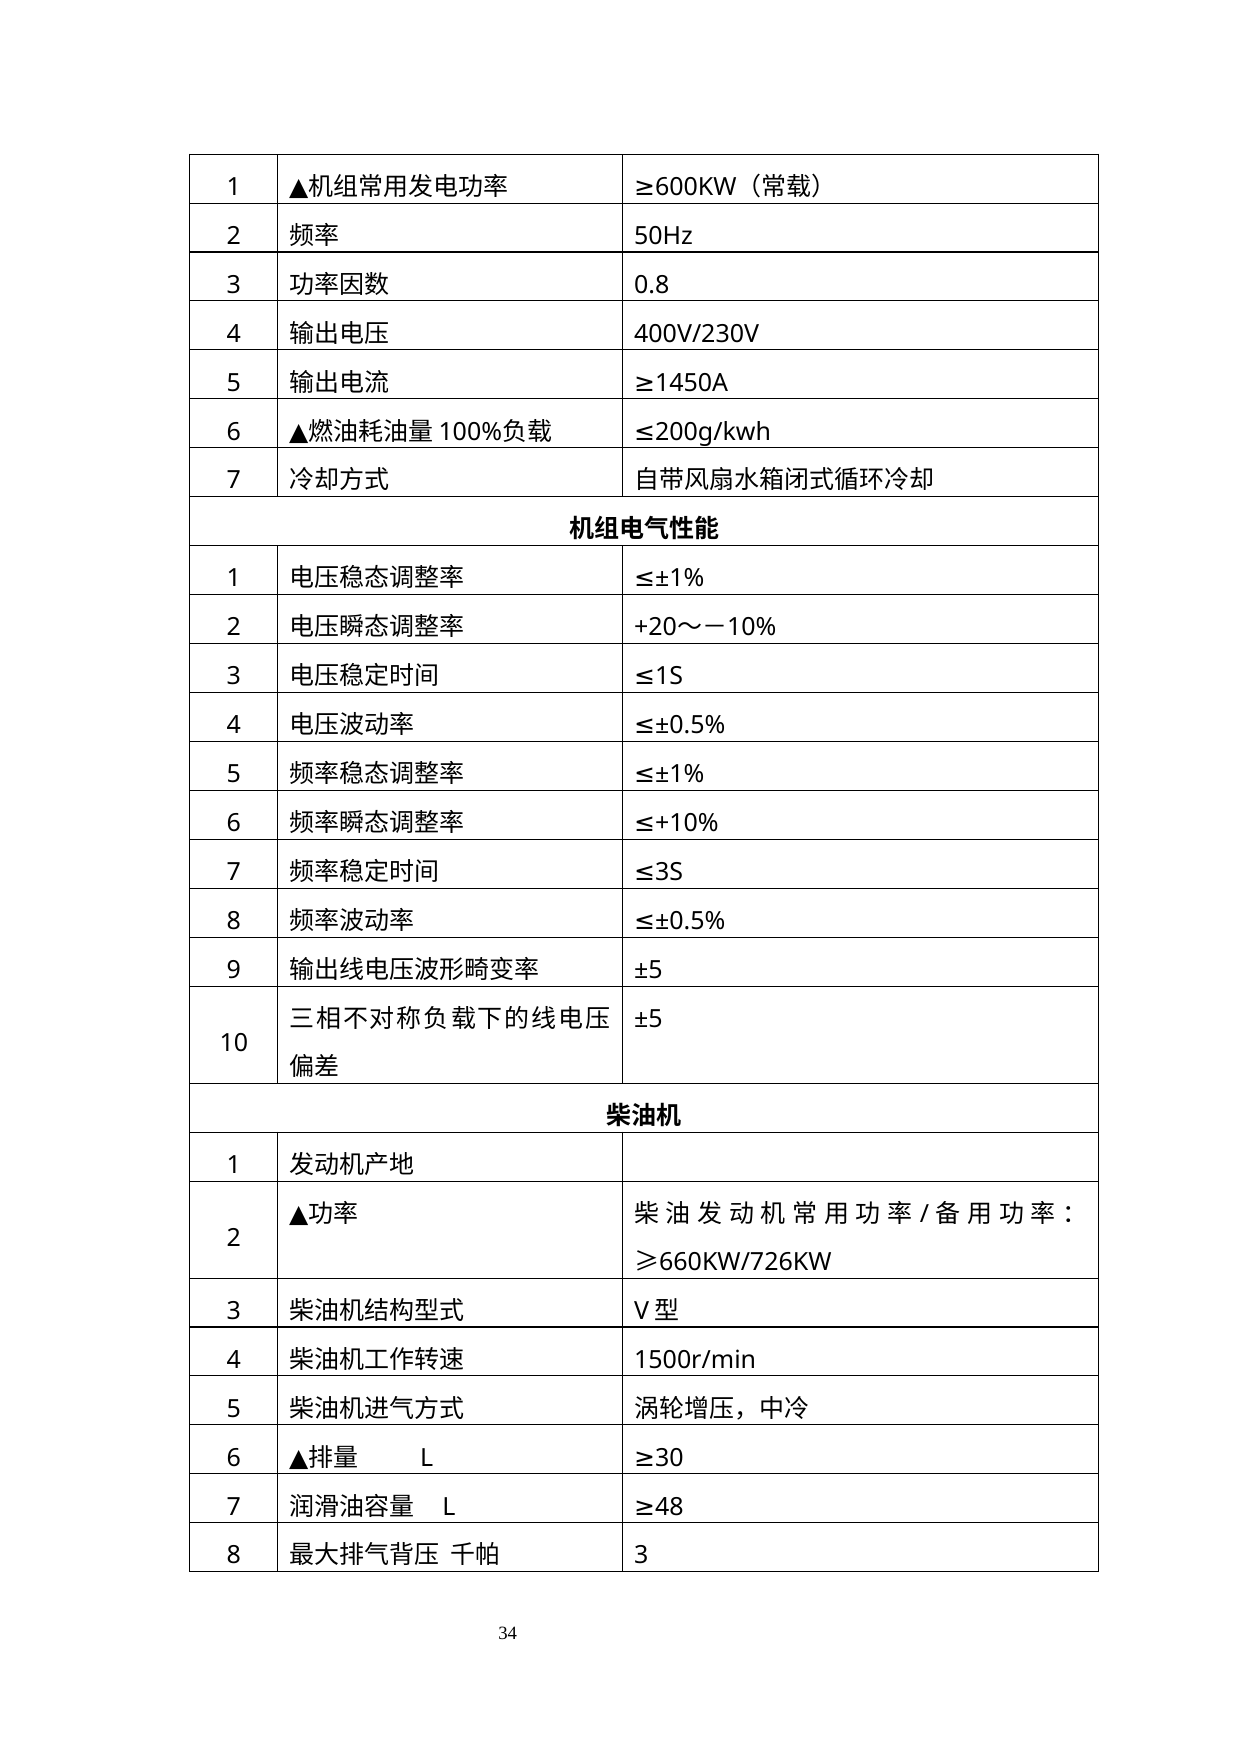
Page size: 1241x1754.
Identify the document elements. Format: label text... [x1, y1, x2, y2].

table_cell 0.8 [623, 253, 1098, 300]
table_cell +20～－10% [623, 595, 1098, 643]
table_cell ≥1450A [623, 350, 1098, 398]
table_cell 柴油机 [190, 1084, 1098, 1132]
table_cell [623, 1133, 1098, 1181]
table_cell 8 [190, 889, 277, 937]
table_cell ≤+10% [623, 791, 1098, 839]
table_cell 7 [190, 448, 277, 496]
table_cell 机组电气性能 [190, 497, 1098, 545]
table_cell 4 [190, 1328, 277, 1375]
table_cell 3 [623, 1523, 1098, 1571]
table_cell ±5 [623, 938, 1098, 986]
table_cell ≤1S [623, 644, 1098, 692]
table_cell 1 [190, 155, 277, 202]
table_cell 频率稳态调整率 [278, 742, 622, 790]
table_cell ≥600KW（常载） [623, 155, 1098, 202]
table_cell 频率瞬态调整率 [278, 791, 622, 839]
table_cell 1 [190, 1133, 277, 1181]
table_cell 润滑油容量 L [278, 1474, 622, 1522]
table_cell 电压稳定时间 [278, 644, 622, 692]
table_cell ▲燃油耗油量100%负载 [278, 399, 622, 447]
table_cell 输出电流 [278, 350, 622, 398]
table_cell 电压瞬态调整率 [278, 595, 622, 643]
table_cell 6 [190, 1425, 277, 1473]
table_cell 自带风扇水箱闭式循环冷却 [623, 448, 1098, 496]
table_cell ≥48 [623, 1474, 1098, 1522]
table_cell 3 [190, 1279, 277, 1326]
table_cell 2 [190, 595, 277, 643]
table_cell 400V/230V [623, 301, 1098, 349]
table_cell 输出电压 [278, 301, 622, 349]
table_cell ≤±1% [623, 742, 1098, 790]
table_cell 5 [190, 350, 277, 398]
table_cell 1 [190, 546, 277, 594]
table_cell 9 [190, 938, 277, 986]
table_cell 6 [190, 791, 277, 839]
table_cell 3 [190, 644, 277, 692]
table_cell ≥30 [623, 1425, 1098, 1473]
table_cell 8 [190, 1523, 277, 1571]
table_cell ≤3S [623, 840, 1098, 888]
table_cell 功率因数 [278, 253, 622, 300]
table_cell 最大排气背压 千帕 [278, 1523, 622, 1571]
table_cell 柴油机进气方式 [278, 1376, 622, 1424]
table_cell 柴油机工作转速 [278, 1328, 622, 1375]
table_cell 5 [190, 1376, 277, 1424]
table_cell 6 [190, 399, 277, 447]
table_cell 电压稳态调整率 [278, 546, 622, 594]
table_cell ±5 [623, 987, 1098, 1083]
table_cell 2 [190, 1182, 277, 1277]
table_cell 频率 [278, 204, 622, 251]
table_cell 10 [190, 987, 277, 1083]
table_cell 4 [190, 301, 277, 349]
table_cell ≤±1% [623, 546, 1098, 594]
table_cell V型 [623, 1279, 1098, 1326]
table_cell 电压波动率 [278, 693, 622, 741]
table_cell 4 [190, 693, 277, 741]
table_cell ≤±0.5% [623, 889, 1098, 937]
table_cell ▲排量 L [278, 1425, 622, 1473]
table_cell 三相不对称负载下的线电压偏差 [278, 987, 622, 1083]
table_cell ≤200g/kwh [623, 399, 1098, 447]
table_cell 柴油机结构型式 [278, 1279, 622, 1326]
table_cell ≤±0.5% [623, 693, 1098, 741]
table_cell 冷却方式 [278, 448, 622, 496]
table_cell 1500r/min [623, 1328, 1098, 1375]
table_cell 7 [190, 1474, 277, 1522]
table_cell 频率稳定时间 [278, 840, 622, 888]
table_cell ▲功率 [278, 1182, 622, 1277]
table_cell 发动机产地 [278, 1133, 622, 1181]
table_cell 5 [190, 742, 277, 790]
table_cell 7 [190, 840, 277, 888]
table_cell 频率波动率 [278, 889, 622, 937]
table_cell 2 [190, 204, 277, 251]
table_cell 3 [190, 253, 277, 300]
table_cell 涡轮增压，中冷 [623, 1376, 1098, 1424]
table_cell 柴油发动机常用功率/备用功率： ≥660KW/726KW [623, 1182, 1098, 1277]
table_cell 输出线电压波形畸变率 [278, 938, 622, 986]
table_cell ▲机组常用发电功率 [278, 155, 622, 202]
table_cell 50Hz [623, 204, 1098, 251]
